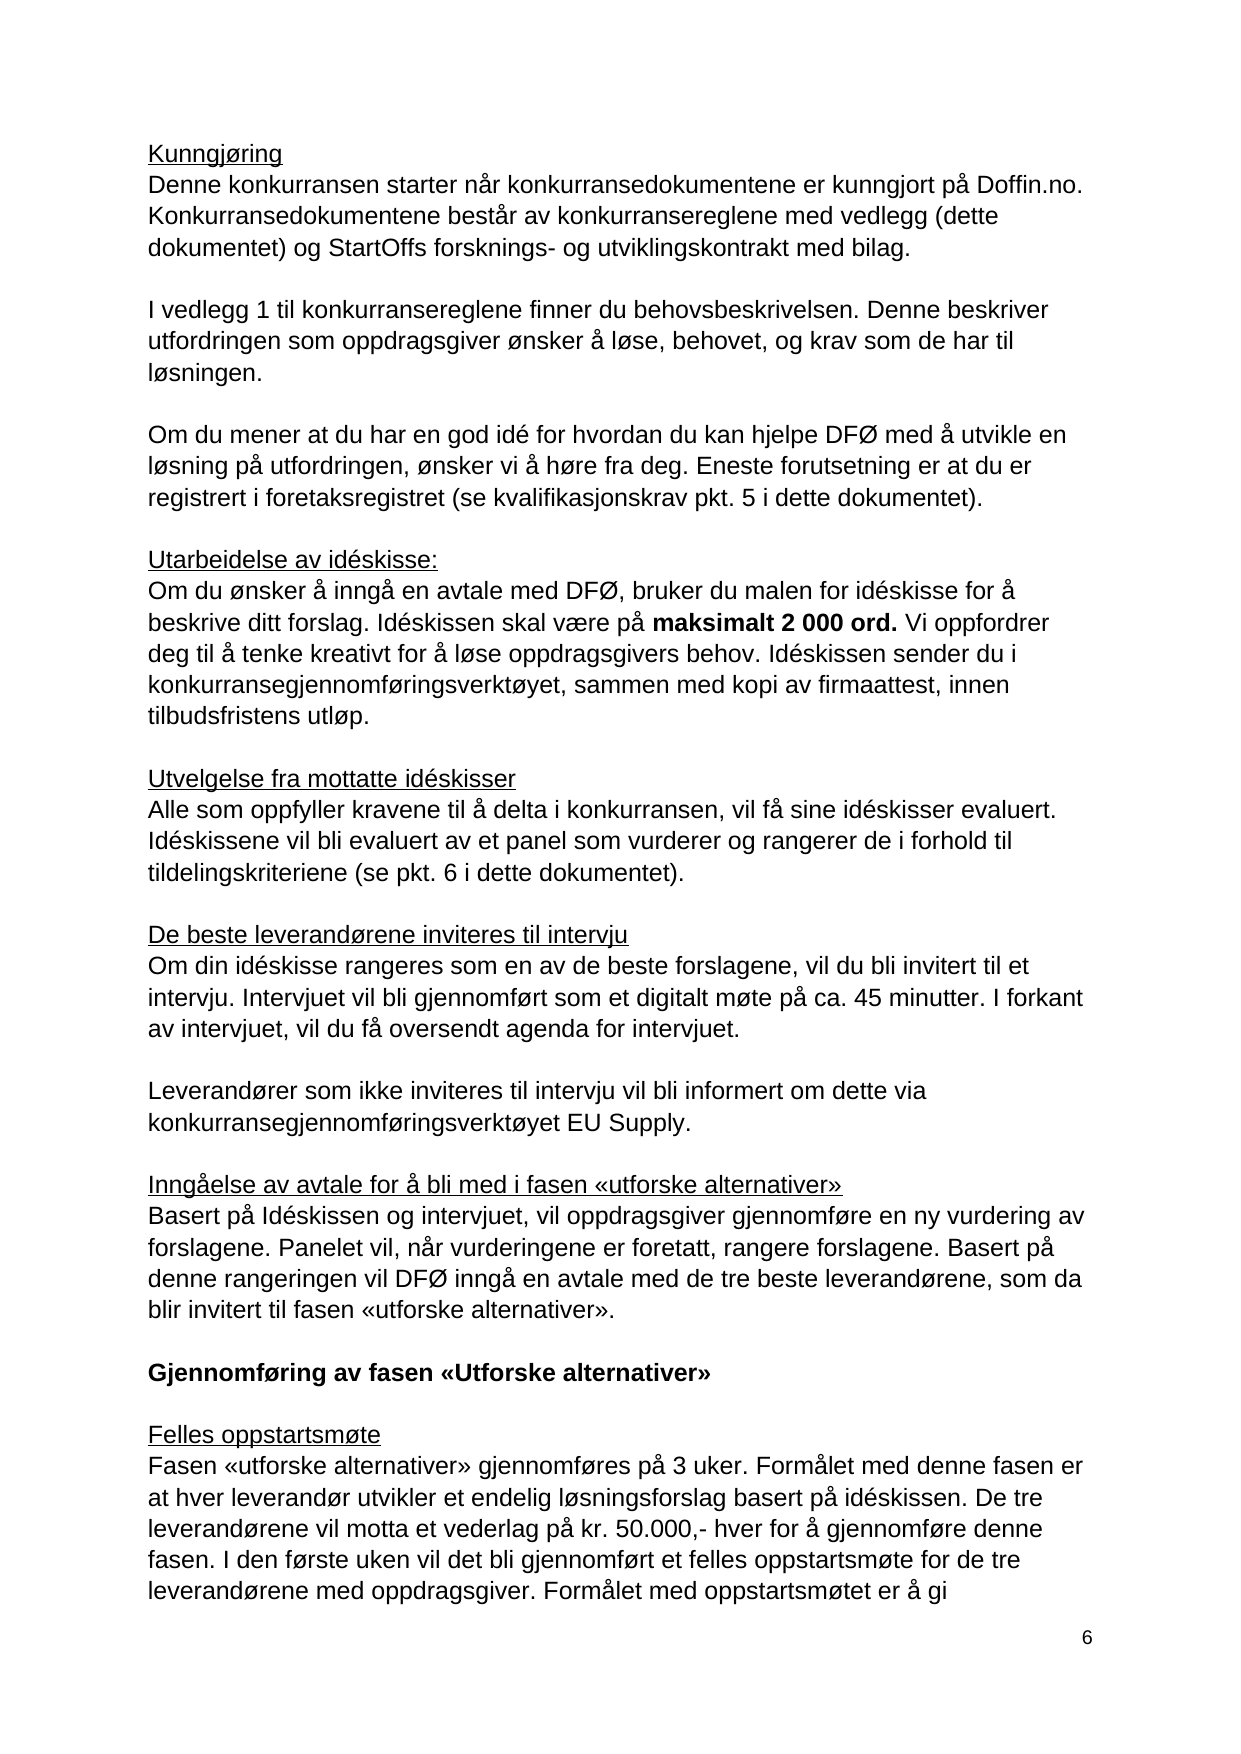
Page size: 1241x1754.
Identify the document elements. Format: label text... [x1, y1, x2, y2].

text I vedlegg 1 til konkurransereglene finner du behovsbeskrivelsen. Denne beskriver utfordringen som oppdragsgiver ønsker å løse, behovet, og krav som de har til løsningen. [148, 292, 1093, 386]
text Basert på Idéskissen og intervjuet, vil oppdragsgiver gjennomføre en ny vurdering av forslagene. Panelet vil, når vurderingene er foretatt, rangere forslagene. Basert på denne rangeringen vil DFØ inngå en avtale med de tre beste leverandørene, som da blir invitert til fasen «utforske alternativer». [148, 1199, 1093, 1324]
text Gjennomføring av fasen «Utforske alternativer» [148, 1355, 1093, 1386]
text Om du ønsker å inngå en avtale med DFØ, bruker du malen for idéskisse for å beskrive ditt forslag. Idéskissen skal være på maksimalt 2 000 ord. Vi oppfordrer deg til å tenke kreativt for å løse oppdragsgivers behov. Idéskissen sender du i konkurransegjennomføringsverktøyet, sammen med kopi av firmaattest, innen tilbudsfristens utløp. [148, 574, 1093, 730]
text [148, 1449, 1093, 1605]
text Utarbeidelse av idéskisse: [148, 542, 1093, 574]
text Felles oppstartsmøte [148, 1417, 1093, 1449]
text Denne konkurransen starter når konkurransedokumentene er kunngjort på Doffin.no. Konkurransedokumentene består av konkurransereglene med vedlegg (dette dokumentet) og StartOffs forsknings- og utviklingskontrakt med bilag. [148, 167, 1093, 261]
text Om du mener at du har en god idé for hvordan du kan hjelpe DFØ med å utvikle en løsning på utfordringen, ønsker vi å høre fra deg. Eneste forutsetning er at du er registrert i foretaksregistret (se kvalifikasjonskrav pkt. 5 i dette dokumentet). [148, 417, 1093, 511]
text Om din idéskisse rangeres som en av de beste forslagene, vil du bli invitert til et intervju. Intervjuet vil bli gjennomført som et digitalt møte på ca. 45 minutter. I forkant av intervjuet, vil du få oversendt agenda for intervjuet. [148, 949, 1093, 1042]
text Leverandører som ikke inviteres til intervju vil bli informert om dette via konkurransegjennomføringsverktøyet EU Supply. [148, 1074, 1093, 1136]
text Utvelgelse fra mottatte idéskisser [148, 761, 1093, 792]
text Kunngjøring [148, 136, 1093, 167]
text De beste leverandørene inviteres til intervju [148, 917, 1093, 949]
text Alle som oppfyller kravene til å delta i konkurransen, vil få sine idéskisser evaluert. Idéskissene vil bli evaluert av et panel som vurderer og rangerer de i forhold til tildelingskriteriene (se pkt. 6 i dette dokumentet). [148, 792, 1093, 886]
text Inngåelse av avtale for å bli med i fasen «utforske alternativer» [148, 1167, 1093, 1199]
